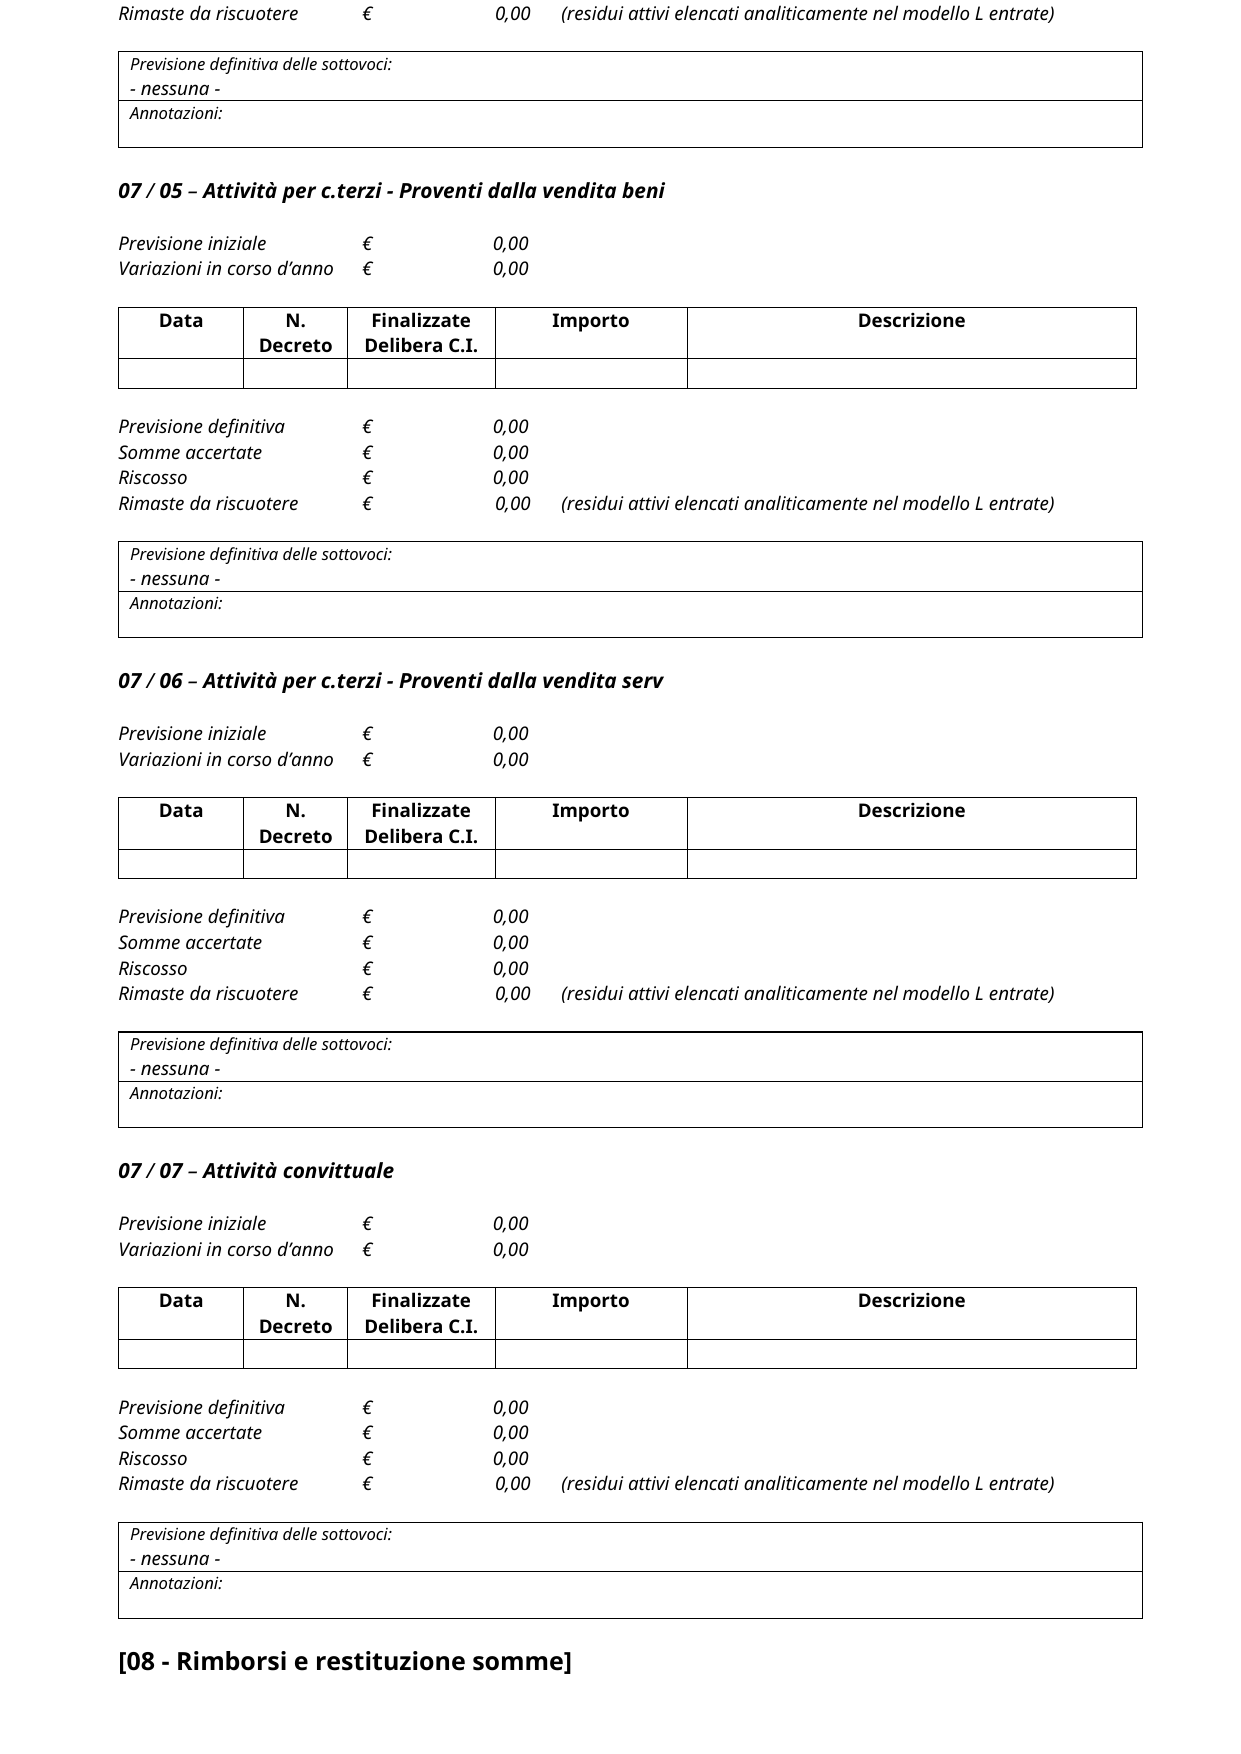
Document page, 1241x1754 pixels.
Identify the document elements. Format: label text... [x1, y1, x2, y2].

table_cell [119, 1340, 243, 1368]
text Previsione iniziale € 0,00 [118, 720, 1144, 746]
table_cell [119, 850, 243, 878]
table_header Finalizzate Delibera C.I. [348, 308, 495, 358]
table_header Descrizione [688, 1288, 1136, 1339]
table_cell [348, 850, 495, 878]
table_header Previsione definitiva delle sottovoci: - nessuna - [119, 1033, 1142, 1081]
table_cell [244, 359, 347, 388]
table_header Finalizzate Delibera C.I. [348, 798, 495, 848]
table_header Importo [496, 308, 687, 358]
text Rimaste da riscuotere € 0,00 (residui attivi elencati analiticamente nel modello L entrate) [118, 980, 1144, 1006]
table_cell [496, 850, 687, 878]
text Rimaste da riscuotere € 0,00 (residui attivi elencati analiticamente nel modello L entrate) [118, 490, 1144, 516]
text Variazioni in corso d’anno € 0,00 [118, 256, 1144, 281]
text 07 / 05 – Attività per c.terzi - Proventi dalla vendita beni [118, 176, 1144, 205]
text [08 - Rimborsi e restituzione somme] [118, 1644, 1144, 1678]
table_cell [688, 1340, 1136, 1368]
table_cell [244, 1340, 347, 1368]
table_cell [496, 1340, 687, 1368]
table_header Data [119, 798, 243, 848]
text 07 / 06 – Attività per c.terzi - Proventi dalla vendita serv [118, 666, 1144, 695]
table_cell [348, 359, 495, 388]
text Previsione definitiva € 0,00 [118, 1394, 1144, 1419]
text Riscosso € 0,00 [118, 1445, 1144, 1471]
text Previsione iniziale € 0,00 [118, 1211, 1144, 1236]
text Rimaste da riscuotere € 0,00 (residui attivi elencati analiticamente nel modello L entrate) [118, 1471, 1144, 1496]
table_cell Annotazioni: [119, 1082, 1142, 1127]
table_cell [244, 850, 347, 878]
table_cell [688, 850, 1136, 878]
text Previsione definitiva € 0,00 [118, 414, 1144, 439]
text 07 / 07 – Attività convittuale [118, 1157, 1144, 1185]
text Riscosso € 0,00 [118, 955, 1144, 980]
text Somme accertate € 0,00 [118, 929, 1144, 955]
table_cell Annotazioni: [119, 592, 1142, 637]
table_header Descrizione [688, 798, 1136, 848]
table_header Previsione definitiva delle sottovoci: - nessuna - [119, 1523, 1142, 1571]
text Variazioni in corso d’anno € 0,00 [118, 1236, 1144, 1262]
table_header N. Decreto [244, 308, 347, 358]
table_cell [688, 359, 1136, 388]
table_header Descrizione [688, 308, 1136, 358]
table_header N. Decreto [244, 798, 347, 848]
table_cell Annotazioni: [119, 101, 1142, 147]
table_cell [119, 359, 243, 388]
table_header Previsione definitiva delle sottovoci: - nessuna - [119, 52, 1142, 100]
table_cell [348, 1340, 495, 1368]
table_header N. Decreto [244, 1288, 347, 1339]
text Variazioni in corso d’anno € 0,00 [118, 746, 1144, 771]
text Riscosso € 0,00 [118, 465, 1144, 490]
table_header Data [119, 1288, 243, 1339]
text Previsione iniziale € 0,00 [118, 230, 1144, 256]
table_cell [496, 359, 687, 388]
table_header Importo [496, 1288, 687, 1339]
table_header Finalizzate Delibera C.I. [348, 1288, 495, 1339]
text Rimaste da riscuotere € 0,00 (residui attivi elencati analiticamente nel modello L entrate) [118, 0, 1144, 26]
text Somme accertate € 0,00 [118, 439, 1144, 465]
text Previsione definitiva € 0,00 [118, 904, 1144, 929]
table_header Importo [496, 798, 687, 848]
text Somme accertate € 0,00 [118, 1419, 1144, 1445]
table_header Data [119, 308, 243, 358]
table_cell Annotazioni: [119, 1572, 1142, 1617]
table_header Previsione definitiva delle sottovoci: - nessuna - [119, 542, 1142, 591]
